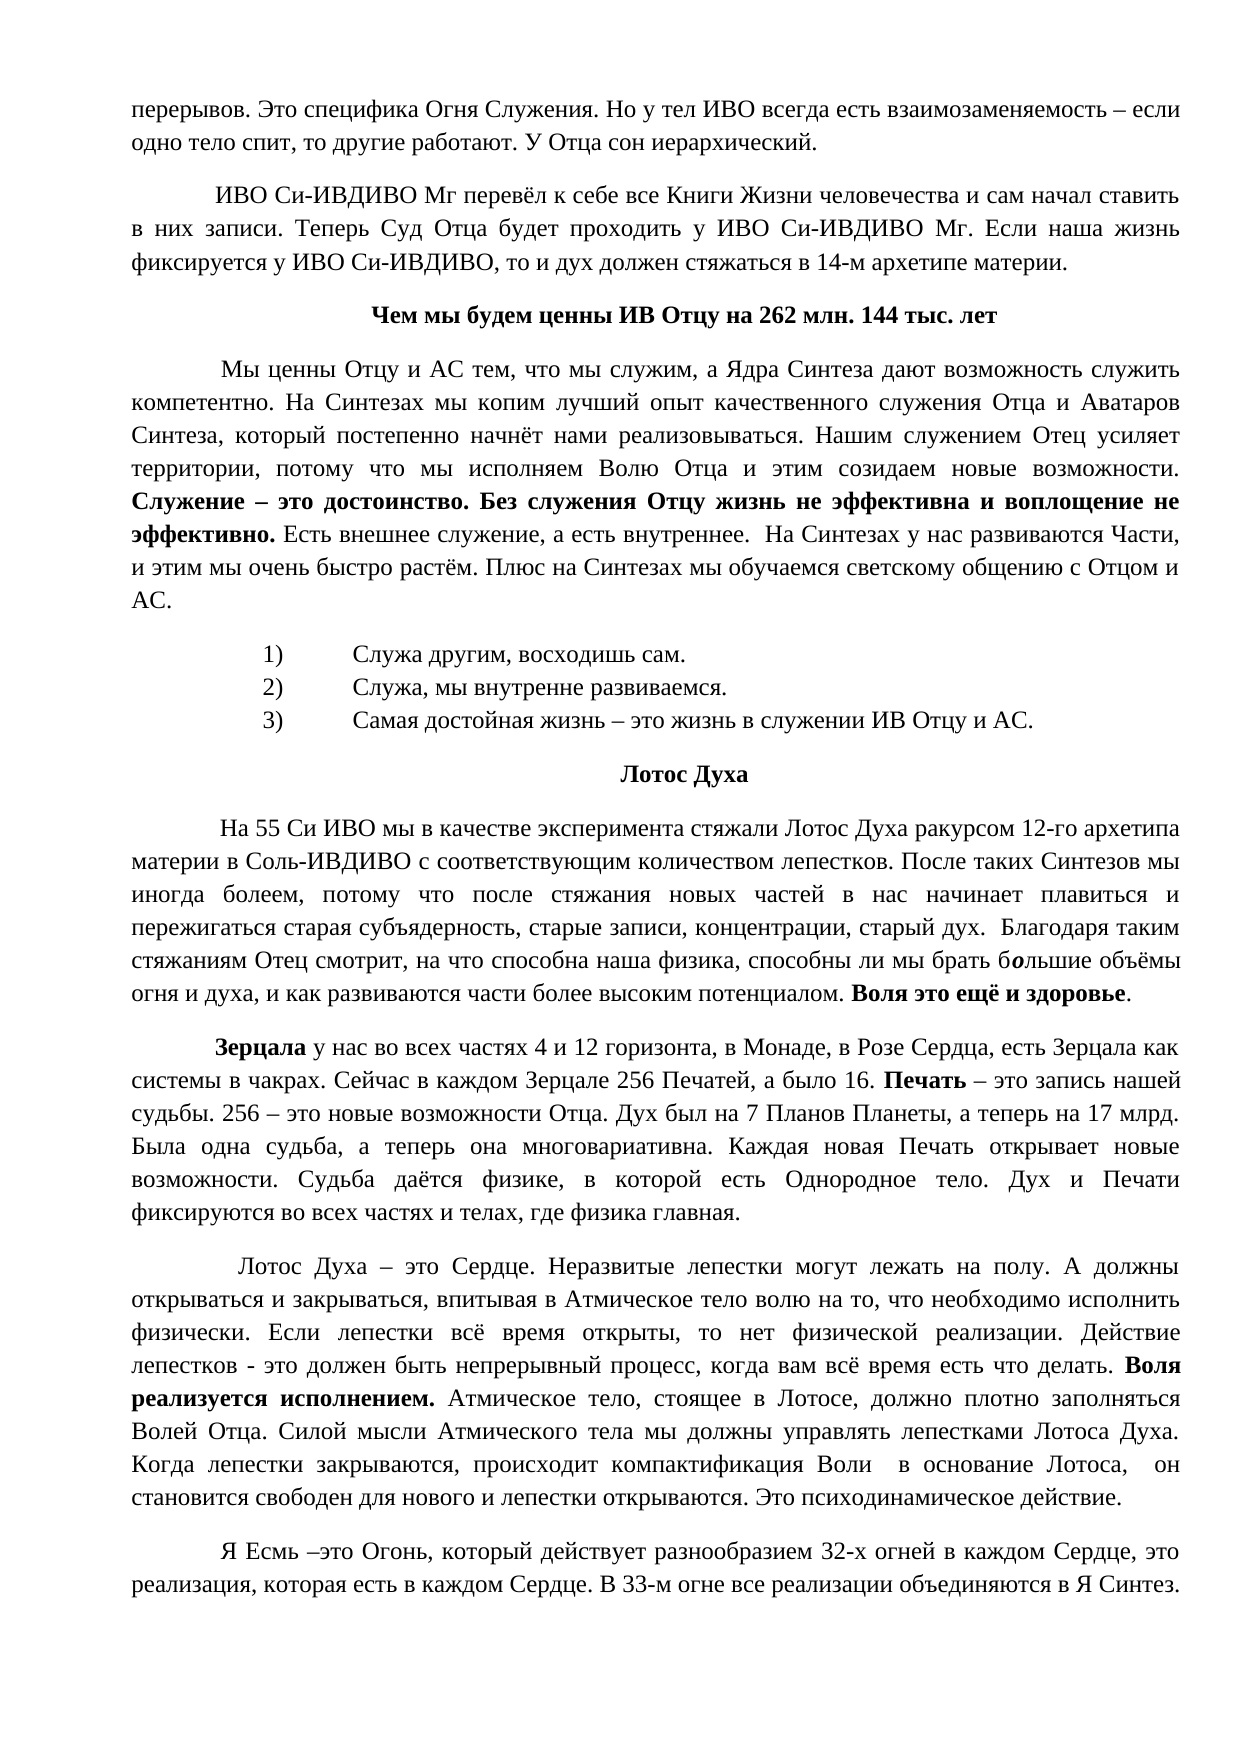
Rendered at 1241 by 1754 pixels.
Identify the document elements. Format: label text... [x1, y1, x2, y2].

text Лотос Духа – это Сердце. Неразвитые лепестки могут лежать на полу. А должны открываться и закрываться, впитывая в Атмическое тело волю на то, что необходимо исполнить физически. Если лепестки всё время открыты, то нет физической реализации. Действие лепестков - это должен быть непрерывный процесс, когда вам всё время есть что делать. Воля реализуется исполнением. Атмическое тело, стоящее в Лотосе, должно плотно заполняться Волей Отца. Силой мысли Атмического тела мы должны управлять лепестками Лотоса Духа. Когда лепестки закрываются, происходит компактификация Воли в основание Лотоса, он становится свободен для нового и лепестки открываются. Это психодинамическое действие. [131, 1251, 1181, 1511]
list Служа другим, восходишь сам. [206, 639, 1181, 668]
text Чем мы будем ценны ИВ Отцу на 262 млн. 144 тыс. лет [131, 300, 1181, 329]
text Я Есмь –это Огонь, который действует разнообразием 32-х огней в каждом Сердце, это реализация, которая есть в каждом Сердце. В 33-м огне все реализации объединяются в Я Синтез. [131, 1536, 1181, 1598]
text Мы ценны Отцу и АС тем, что мы служим, а Ядра Синтеза дают возможность служить компетентно. На Синтезах мы копим лучший опыт качественного служения Отца и Аватаров Синтеза, который постепенно начнёт нами реализовываться. Нашим служением Отец усиляет территории, потому что мы исполняем Волю Отца и этим созидаем новые возможности. Служение – это достоинство. Без служения Отцу жизнь не эффективна и воплощение не эффективно. Есть внешнее служение, а есть внутреннее. На Синтезах у нас развиваются Части, и этим мы очень быстро растём. Плюс на Синтезах мы обучаемся светскому общению с Отцом и АС. [131, 354, 1181, 614]
text Зерцала у нас во всех частях 4 и 12 горизонта, в Монаде, в Розе Сердца, есть Зерцала как системы в чакрах. Сейчас в каждом Зерцале 256 Печатей, а было 16. Печать – это запись нашей судьбы. 256 – это новые возможности Отца. Дух был на 7 Планов Планеты, а теперь на 17 млрд. Была одна судьба, а теперь она многовариативна. Каждая новая Печать открывает новые возможности. Судьба даётся физике, в которой есть Однородное тело. Дух и Печати фиксируются во всех частях и телах, где физика главная. [131, 1032, 1181, 1226]
text ИВО Си-ИВДИВО Мг перевёл к себе все Книги Жизни человечества и сам начал ставить в них записи. Теперь Суд Отца будет проходить у ИВО Си-ИВДИВО Мг. Если наша жизнь фиксируется у ИВО Си-ИВДИВО, то и дух должен стяжаться в 14-м архетипе материи. [131, 181, 1181, 275]
text Лотос Духа [131, 759, 1181, 788]
list Служа, мы внутренне развиваемся. [206, 672, 1181, 701]
text На 55 Си ИВО мы в качестве эксперимента стяжали Лотос Духа ракурсом 12-го архетипа материи в Соль-ИВДИВО с соответствующим количеством лепестков. После таких Синтезов мы иногда болеем, потому что после стяжания новых частей в нас начинает плавиться и пережигаться старая субъядерность, старые записи, концентрации, старый дух. Благодаря таким стяжаниям Отец смотрит, на что способна наша физика, способны ли мы брать большие объёмы огня и духа, и как развиваются части более высоким потенциалом. Воля это ещё и здоровье. [131, 813, 1181, 1007]
list Самая достойная жизнь – это жизнь в служении ИВ Отцу и АС. [206, 705, 1181, 734]
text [131, 94, 1181, 155]
